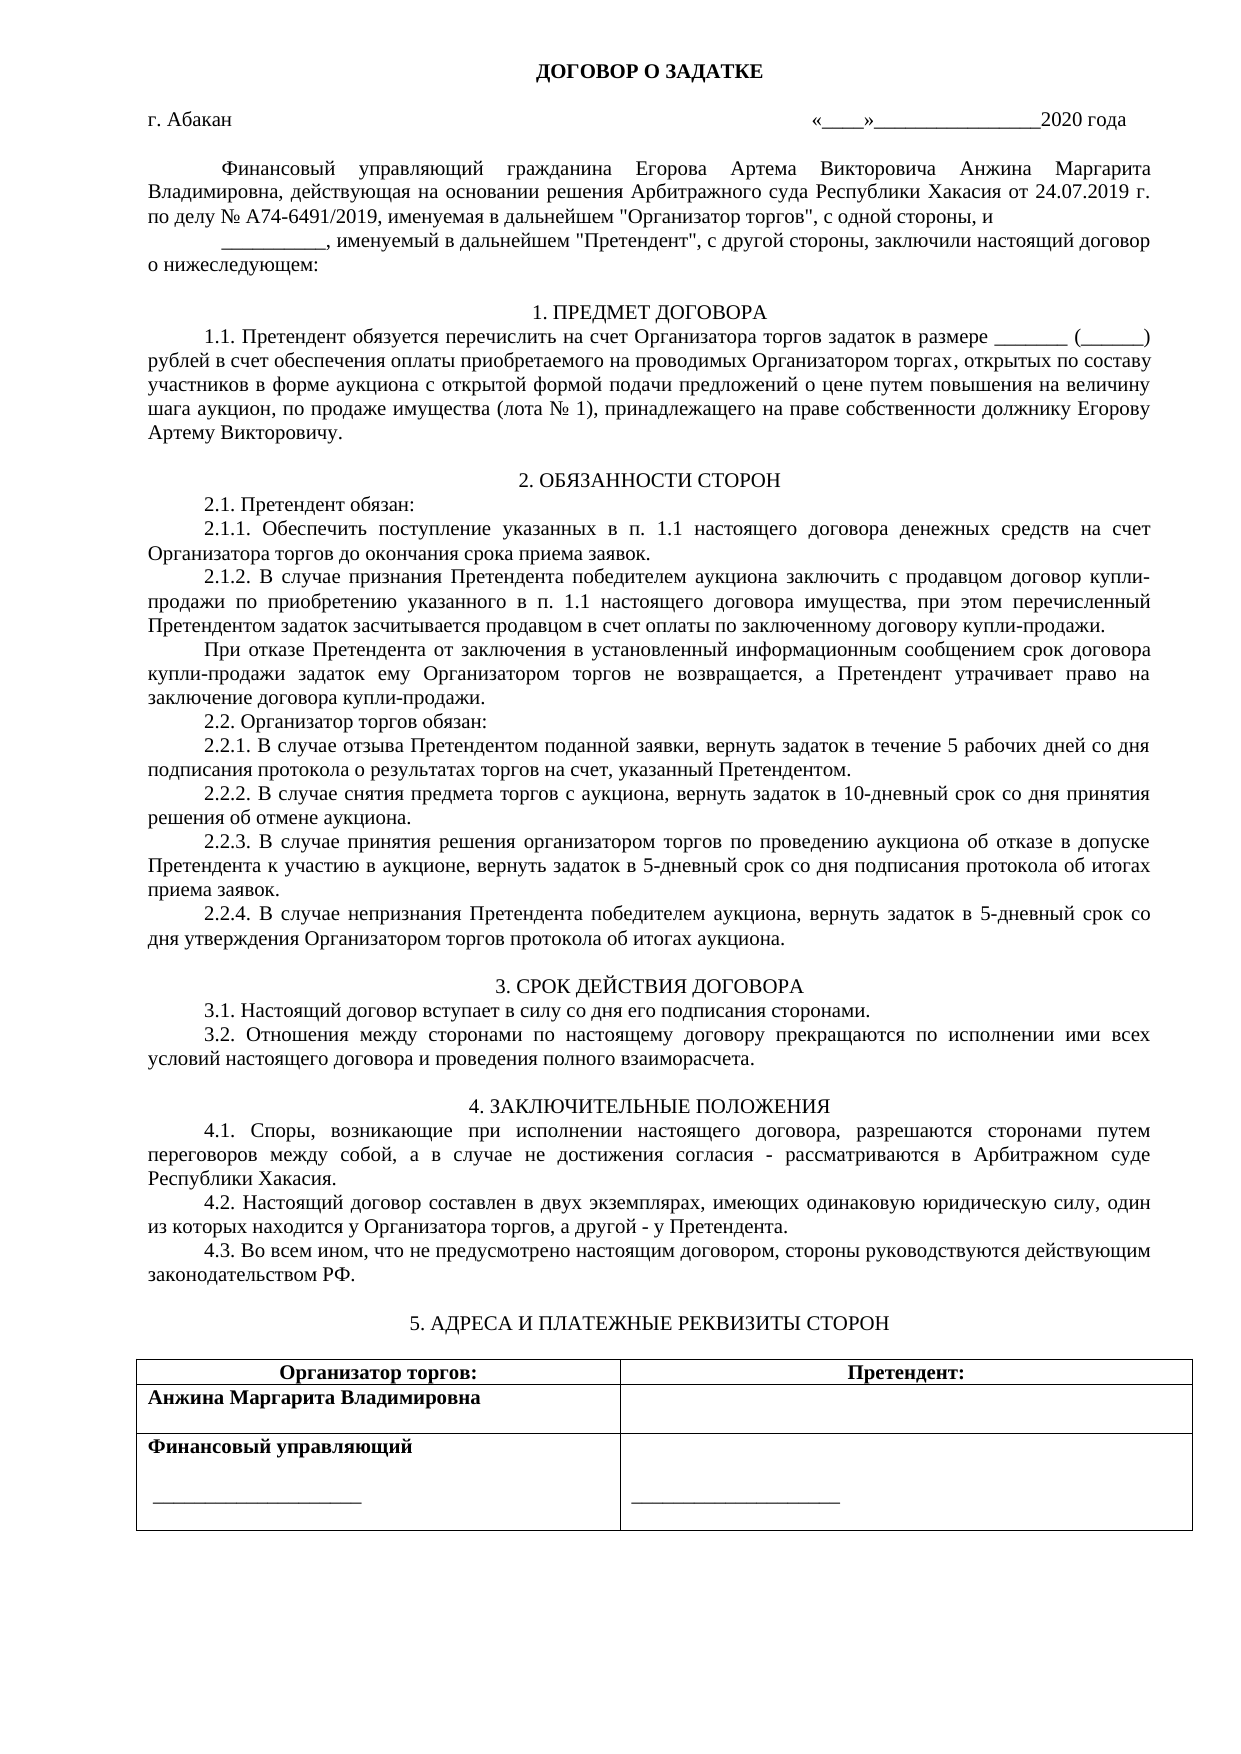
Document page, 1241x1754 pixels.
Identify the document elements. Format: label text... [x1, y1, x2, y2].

text При отказе Претендента от заключения в установленный информационным сообщением срок договора купли-продажи задаток ему Организатором торгов не возвращается, а Претендент утрачивает право на заключение договора купли-продажи. [148, 637, 1152, 709]
text 2.1.1. Обеспечить поступление указанных в п. 1.1 настоящего договора денежных средств на счет Организатора торгов до окончания срока приема заявок. [148, 516, 1152, 564]
text 2.2.4. В случае непризнания Претендента победителем аукциона, вернуть задаток в 5-дневный срок со дня утверждения Организатором торгов протокола об итогах аукциона. [148, 901, 1152, 949]
text 3.1. Настоящий договор вступает в силу со дня его подписания сторонами. [148, 998, 1152, 1022]
text г. Абакан «____»________________2020 года [148, 107, 1152, 131]
table_cell ____________________ [621, 1434, 1192, 1530]
text 4. ЗАКЛЮЧИТЕЛЬНЫЕ ПОЛОЖЕНИЯ [148, 1094, 1152, 1118]
text 2. ОБЯЗАННОСТИ СТОРОН [148, 468, 1152, 492]
text __________, именуемый в дальнейшем "Претендент", с другой стороны, заключили настоящий договор о нижеследующем: [148, 228, 1152, 276]
text 2.1.2. В случае признания Претендента победителем аукциона заключить с продавцом договор купли-продажи по приобретению указанного в п. 1.1 настоящего договора имущества, при этом перечисленный Претендентом задаток засчитывается продавцом в счет оплаты по заключенному договору купли-продажи. [148, 564, 1152, 637]
table_header Претендент: [621, 1360, 1192, 1384]
text 2.1. Претендент обязан: [148, 492, 1152, 516]
text 4.2. Настоящий договор составлен в двух экземплярах, имеющих одинаковую юридическую силу, один из которых находится у Организатора торгов, а другой - у Претендента. [148, 1190, 1152, 1238]
table_cell [621, 1385, 1192, 1433]
text 1.1. Претендент обязуется перечислить на счет Организатора торгов задаток в размере _______ (______) рублей в счет обеспечения оплаты приобретаемого на проводимых Организатором торгах, открытых по составу участников в форме аукциона с открытой формой подачи предложений о цене путем повышения на величину шага аукцион, по продаже имущества (лота № 1), принадлежащего на праве собственности должнику Егорову Артему Викторовичу. [148, 324, 1152, 444]
text 2.2.1. В случае отзыва Претендентом поданной заявки, вернуть задаток в течение 5 рабочих дней со дня подписания протокола о результатах торгов на счет, указанный Претендентом. [148, 733, 1152, 781]
text Финансовый управляющий гражданина Егорова Артема Викторовича Анжина Маргарита Владимировна, действующая на основании решения Арбитражного суда Республики Хакасия от 24.07.2019 г. по делу № А74-6491/2019, именуемая в дальнейшем "Организатор торгов", с одной стороны, и [148, 155, 1152, 228]
title ДОГОВОР О ЗАДАТКЕ [148, 59, 1152, 83]
text 4.3. Во всем ином, что не предусмотрено настоящим договором, стороны руководствуются действующим законодательством РФ. [148, 1238, 1152, 1286]
table_cell Анжина Маргарита Владимировна [137, 1385, 620, 1433]
table_header Организатор торгов: [137, 1360, 620, 1384]
text 2.2. Организатор торгов обязан: [148, 709, 1152, 733]
text 2.2.2. В случае снятия предмета торгов с аукциона, вернуть задаток в 10-дневный срок со дня принятия решения об отмене аукциона. [148, 781, 1152, 829]
text 1. ПРЕДМЕТ ДОГОВОРА [148, 300, 1152, 324]
table_cell Финансовый управляющий ____________________ [137, 1434, 620, 1530]
text 3. СРОК ДЕЙСТВИЯ ДОГОВОРА [148, 973, 1152, 998]
text 5. АДРЕСА И ПЛАТЕЖНЫЕ РЕКВИЗИТЫ СТОРОН [148, 1310, 1152, 1334]
text 3.2. Отношения между сторонами по настоящему договору прекращаются по исполнении ими всех условий настоящего договора и проведения полного взаиморасчета. [148, 1022, 1152, 1070]
text 4.1. Споры, возникающие при исполнении настоящего договора, разрешаются сторонами путем переговоров между собой, а в случае не достижения согласия - рассматриваются в Арбитражном суде Республики Хакасия. [148, 1118, 1152, 1190]
text 2.2.3. В случае принятия решения организатором торгов по проведению аукциона об отказе в допуске Претендента к участию в аукционе, вернуть задаток в 5-дневный срок со дня подписания протокола об итогах приема заявок. [148, 829, 1152, 901]
